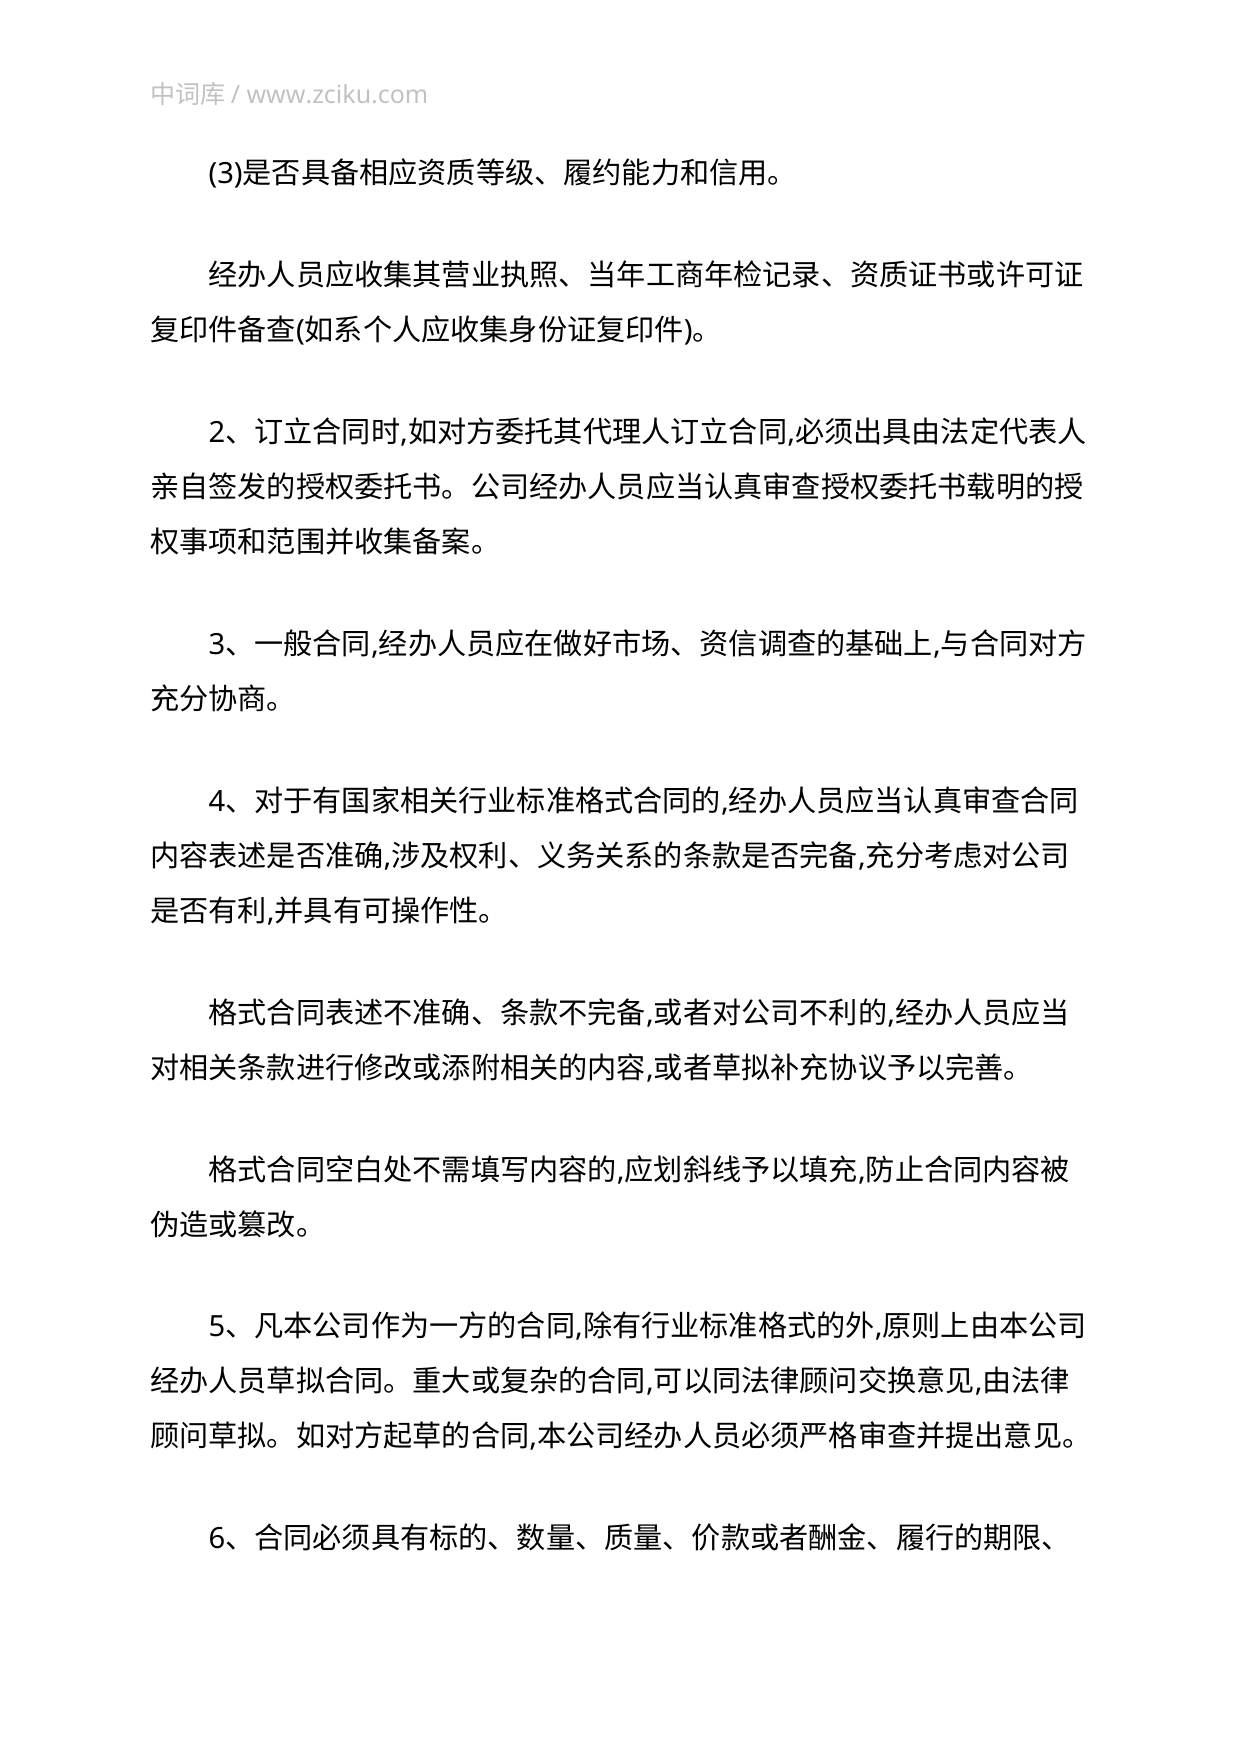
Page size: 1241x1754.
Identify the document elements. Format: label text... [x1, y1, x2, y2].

text 经办人员应收集其营业执照、当年工商年检记录、资质证书或许可证复印件备查(如系个人应收集身份证复印件)。 [150, 252, 1090, 349]
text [150, 1515, 1090, 1557]
text 5、凡本公司作为一方的合同,除有行业标准格式的外,原则上由本公司经办人员草拟合同。重大或复杂的合同,可以同法律顾问交换意见,由法律顾问草拟。如对方起草的合同,本公司经办人员必须严格审查并提出意见。 [150, 1303, 1090, 1455]
text 2、订立合同时,如对方委托其代理人订立合同,必须出具由法定代表人亲自签发的授权委托书。公司经办人员应当认真审查授权委托书载明的授权事项和范围并收集备案。 [150, 409, 1090, 561]
text 4、对于有国家相关行业标准格式合同的,经办人员应当认真审查合同内容表述是否准确,涉及权利、义务关系的条款是否完备,充分考虑对公司是否有利,并具有可操作性。 [150, 777, 1090, 930]
text (3)是否具备相应资质等级、履约能力和信用。 [150, 150, 1090, 192]
text 3、一般合同,经办人员应在做好市场、资信调查的基础上,与合同对方充分协商。 [150, 621, 1090, 718]
text 格式合同表述不准确、条款不完备,或者对公司不利的,经办人员应当对相关条款进行修改或添附相关的内容,或者草拟补充协议予以完善。 [150, 989, 1090, 1087]
text 格式合同空白处不需填写内容的,应划斜线予以填充,防止合同内容被伪造或篡改。 [150, 1146, 1090, 1243]
